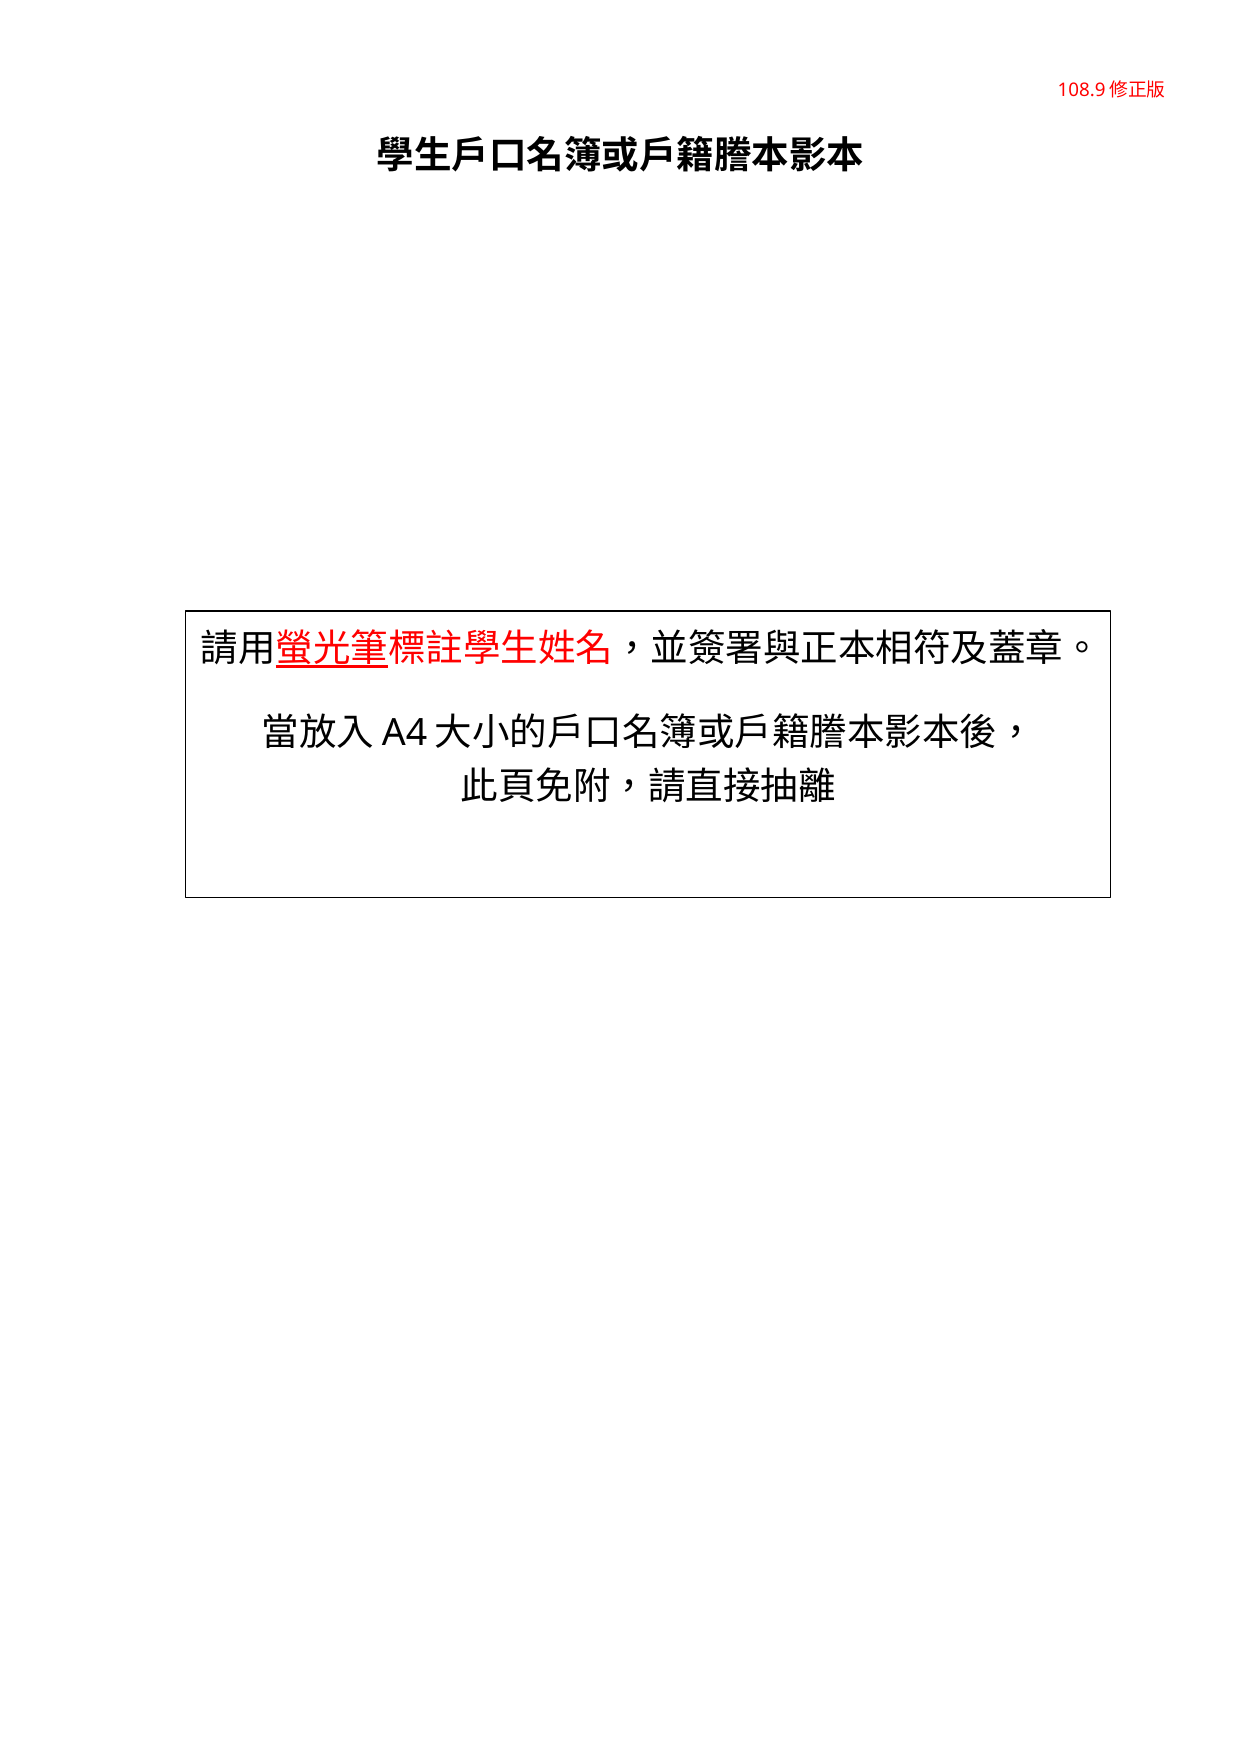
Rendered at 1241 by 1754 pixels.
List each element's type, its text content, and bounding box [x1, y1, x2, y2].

text 學生戶口名簿或戶籍謄本影本 [75, 114, 1165, 189]
